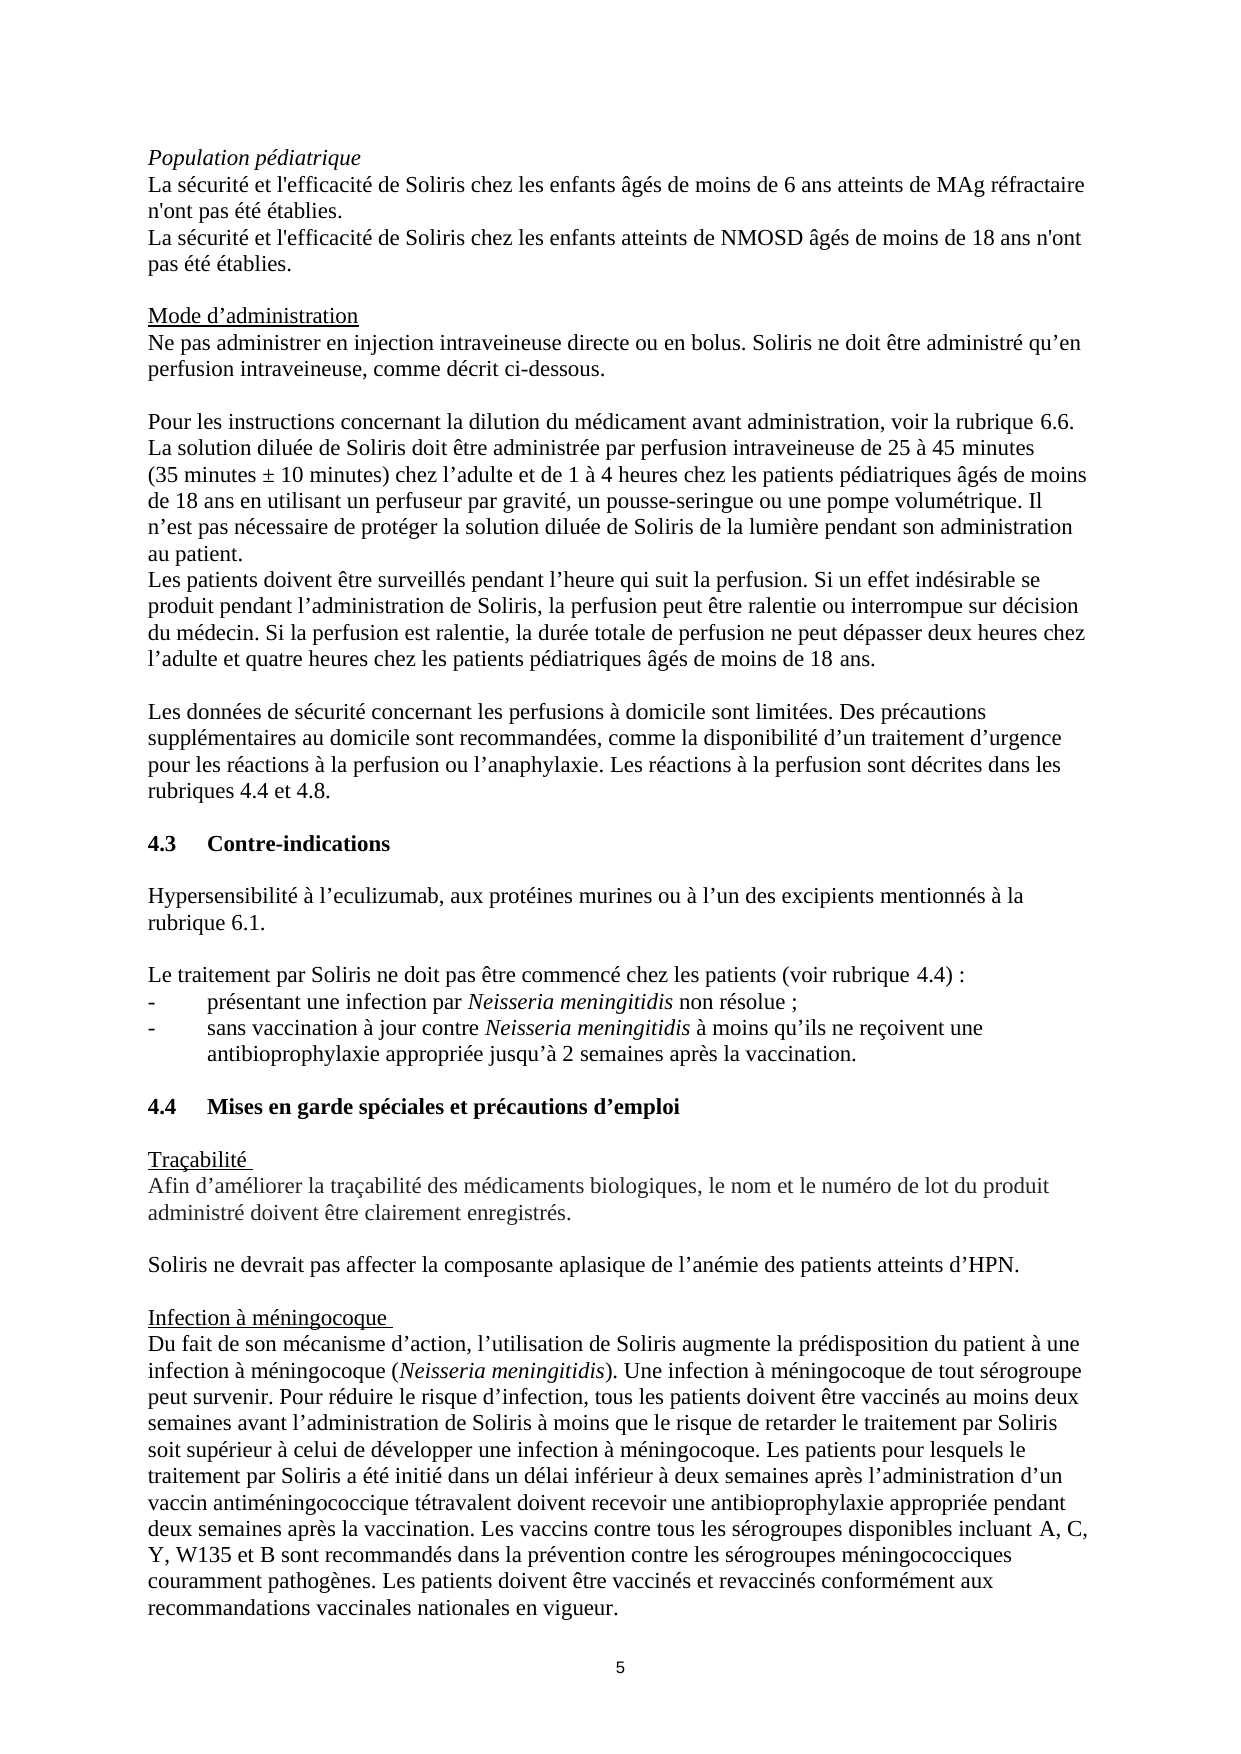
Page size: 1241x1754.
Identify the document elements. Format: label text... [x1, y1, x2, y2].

text Mode d’administration [148, 303, 1092, 329]
text Soliris ne devrait pas affecter la composante aplasique de l’anémie des patients atteints d’HPN. [148, 1251, 1092, 1278]
text Infection à méningocoque [148, 1304, 1092, 1330]
text Hypersensibilité à l’eculizumab, aux protéines murines ou à l’un des excipients mentionnés à la rubrique 6.1. [148, 882, 1092, 935]
text La solution diluée de Soliris doit être administrée par perfusion intraveineuse de 25 à 45 minutes (35 minutes ± 10 minutes) chez l’adulte et de 1 à 4 heures chez les patients pédiatriques âgés de moins de 18 ans en utilisant un perfuseur par gravité, un pousse-seringue ou une pompe volumétrique. Il n’est pas nécessaire de protéger la solution diluée de Soliris de la lumière pendant son administration au patient. [148, 434, 1092, 566]
text 4.3 Contre-indications [148, 830, 1092, 856]
text Le traitement par Soliris ne doit pas être commencé chez les patients (voir rubrique 4.4) : [148, 961, 1092, 988]
text Afin d’améliorer la traçabilité des médicaments biologiques, le nom et le numéro de lot du produit administré doivent être clairement enregistrés. [148, 1172, 1092, 1225]
text Population pédiatrique [148, 144, 1092, 171]
text Du fait de son mécanisme d’action, l’utilisation de Soliris augmente la prédisposition du patient à une infection à méningocoque (Neisseria meningitidis). Une infection à méningocoque de tout sérogroupe peut survenir. Pour réduire le risque d’infection, tous les patients doivent être vaccinés au moins deux semaines avant l’administration de Soliris à moins que le risque de retarder le traitement par Soliris soit supérieur à celui de développer une infection à méningocoque. Les patients pour lesquels le traitement par Soliris a été initié dans un délai inférieur à deux semaines après l’administration d’un vaccin antiméningococcique tétravalent doivent recevoir une antibioprophylaxie appropriée pendant deux semaines après la vaccination. Les vaccins contre tous les sérogroupes disponibles incluant A, C, Y, W135 et B sont recommandés dans la prévention contre les sérogroupes méningococciques couramment pathogènes. Les patients doivent être vaccinés et revaccinés conformément aux recommandations vaccinales nationales en vigueur. [148, 1330, 1092, 1620]
text Traçabilité [148, 1146, 1092, 1172]
text La sécurité et l'efficacité de Soliris chez les enfants atteints de NMOSD âgés de moins de 18 ans n'ont pas été établies. [148, 223, 1092, 276]
list sans vaccination à jour contre Neisseria meningitidis à moins qu’ils ne reçoivent une antibioprophylaxie appropriée jusqu’à 2 semaines après la vaccination. [148, 1014, 1092, 1067]
text 4.4 Mises en garde spéciales et précautions d’emploi [148, 1093, 1092, 1119]
text Pour les instructions concernant la dilution du médicament avant administration, voir la rubrique 6.6. [148, 408, 1092, 434]
list présentant une infection par Neisseria meningitidis non résolue ; [148, 988, 1092, 1014]
text La sécurité et l'efficacité de Soliris chez les enfants âgés de moins de 6 ans atteints de MAg réfractaire n'ont pas été établies. [148, 171, 1092, 223]
text Ne pas administrer en injection intraveineuse directe ou en bolus. Soliris ne doit être administré qu’en perfusion intraveineuse, comme décrit ci-dessous. [148, 329, 1092, 382]
text Les données de sécurité concernant les perfusions à domicile sont limitées. Des précautions supplémentaires au domicile sont recommandées, comme la disponibilité d’un traitement d’urgence pour les réactions à la perfusion ou l’anaphylaxie. Les réactions à la perfusion sont décrites dans les rubriques 4.4 et 4.8. [148, 698, 1092, 803]
text Les patients doivent être surveillés pendant l’heure qui suit la perfusion. Si un effet indésirable se produit pendant l’administration de Soliris, la perfusion peut être ralentie ou interrompue sur décision du médecin. Si la perfusion est ralentie, la durée totale de perfusion ne peut dépasser deux heures chez l’adulte et quatre heures chez les patients pédiatriques âgés de moins de 18 ans. [148, 566, 1092, 672]
